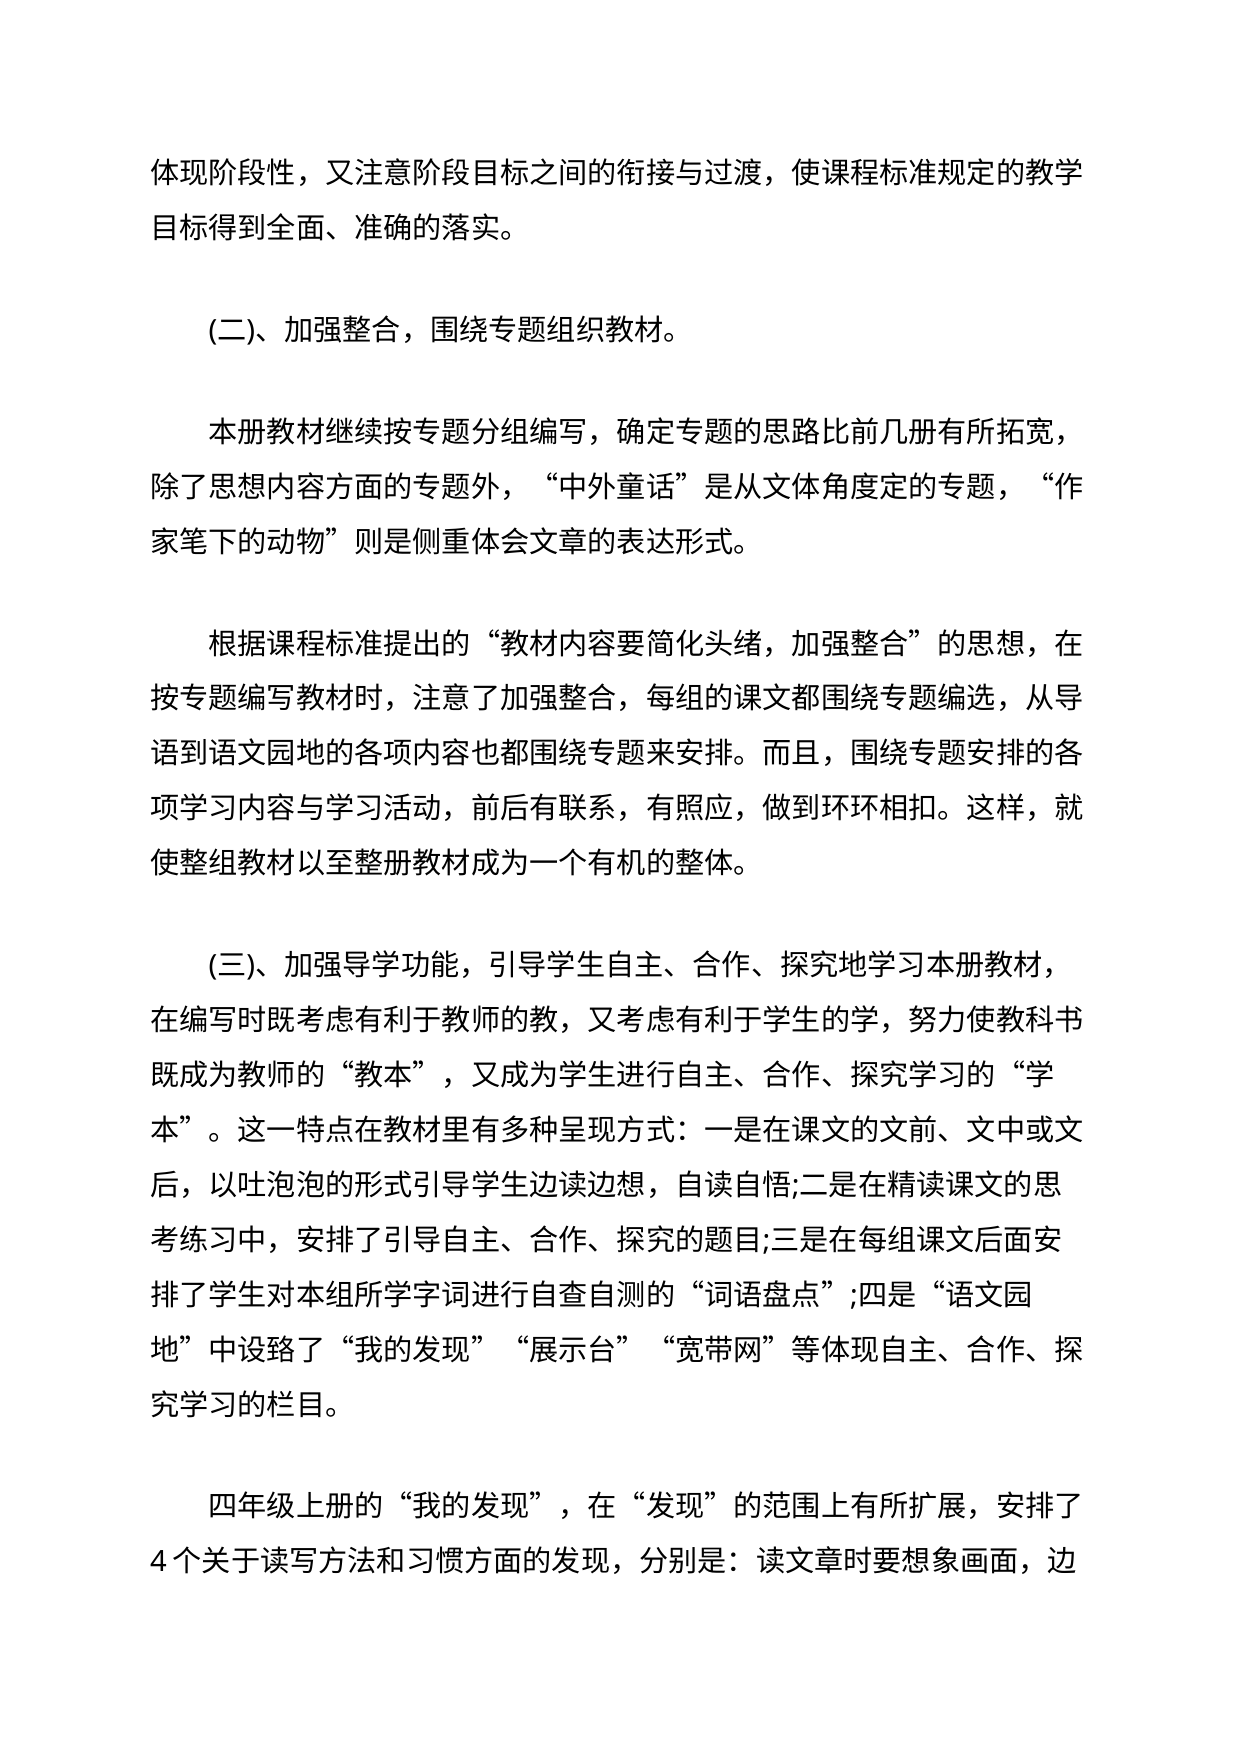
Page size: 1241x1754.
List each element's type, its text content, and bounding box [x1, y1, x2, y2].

text 本册教材继续按专题分组编写，确定专题的思路比前几册有所拓宽，除了思想内容方面的专题外，“中外童话”是从文体角度定的专题，“作家笔下的动物”则是侧重体会文章的表达形式。 [150, 409, 1090, 561]
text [150, 1483, 1090, 1580]
text (二)、加强整合，围绕专题组织教材。 [150, 307, 1090, 349]
text (三)、加强导学功能，引导学生自主、合作、探究地学习本册教材，在编写时既考虑有利于教师的教，又考虑有利于学生的学，努力使教科书既成为教师的“教本”，又成为学生进行自主、合作、探究学习的“学本”。这一特点在教材里有多种呈现方式：一是在课文的文前、文中或文后，以吐泡泡的形式引导学生边读边想，自读自悟;二是在精读课文的思考练习中，安排了引导自主、合作、探究的题目;三是在每组课文后面安排了学生对本组所学字词进行自查自测的“词语盘点”;四是“语文园地”中设臵了“我的发现”“展示台”“宽带网”等体现自主、合作、探究学习的栏目。 [150, 942, 1090, 1423]
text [150, 150, 1090, 247]
text 根据课程标准提出的“教材内容要简化头绪，加强整合”的思想，在按专题编写教材时，注意了加强整合，每组的课文都围绕专题编选，从导语到语文园地的各项内容也都围绕专题来安排。而且，围绕专题安排的各项学习内容与学习活动，前后有联系，有照应，做到环环相扣。这样，就使整组教材以至整册教材成为一个有机的整体。 [150, 620, 1090, 882]
